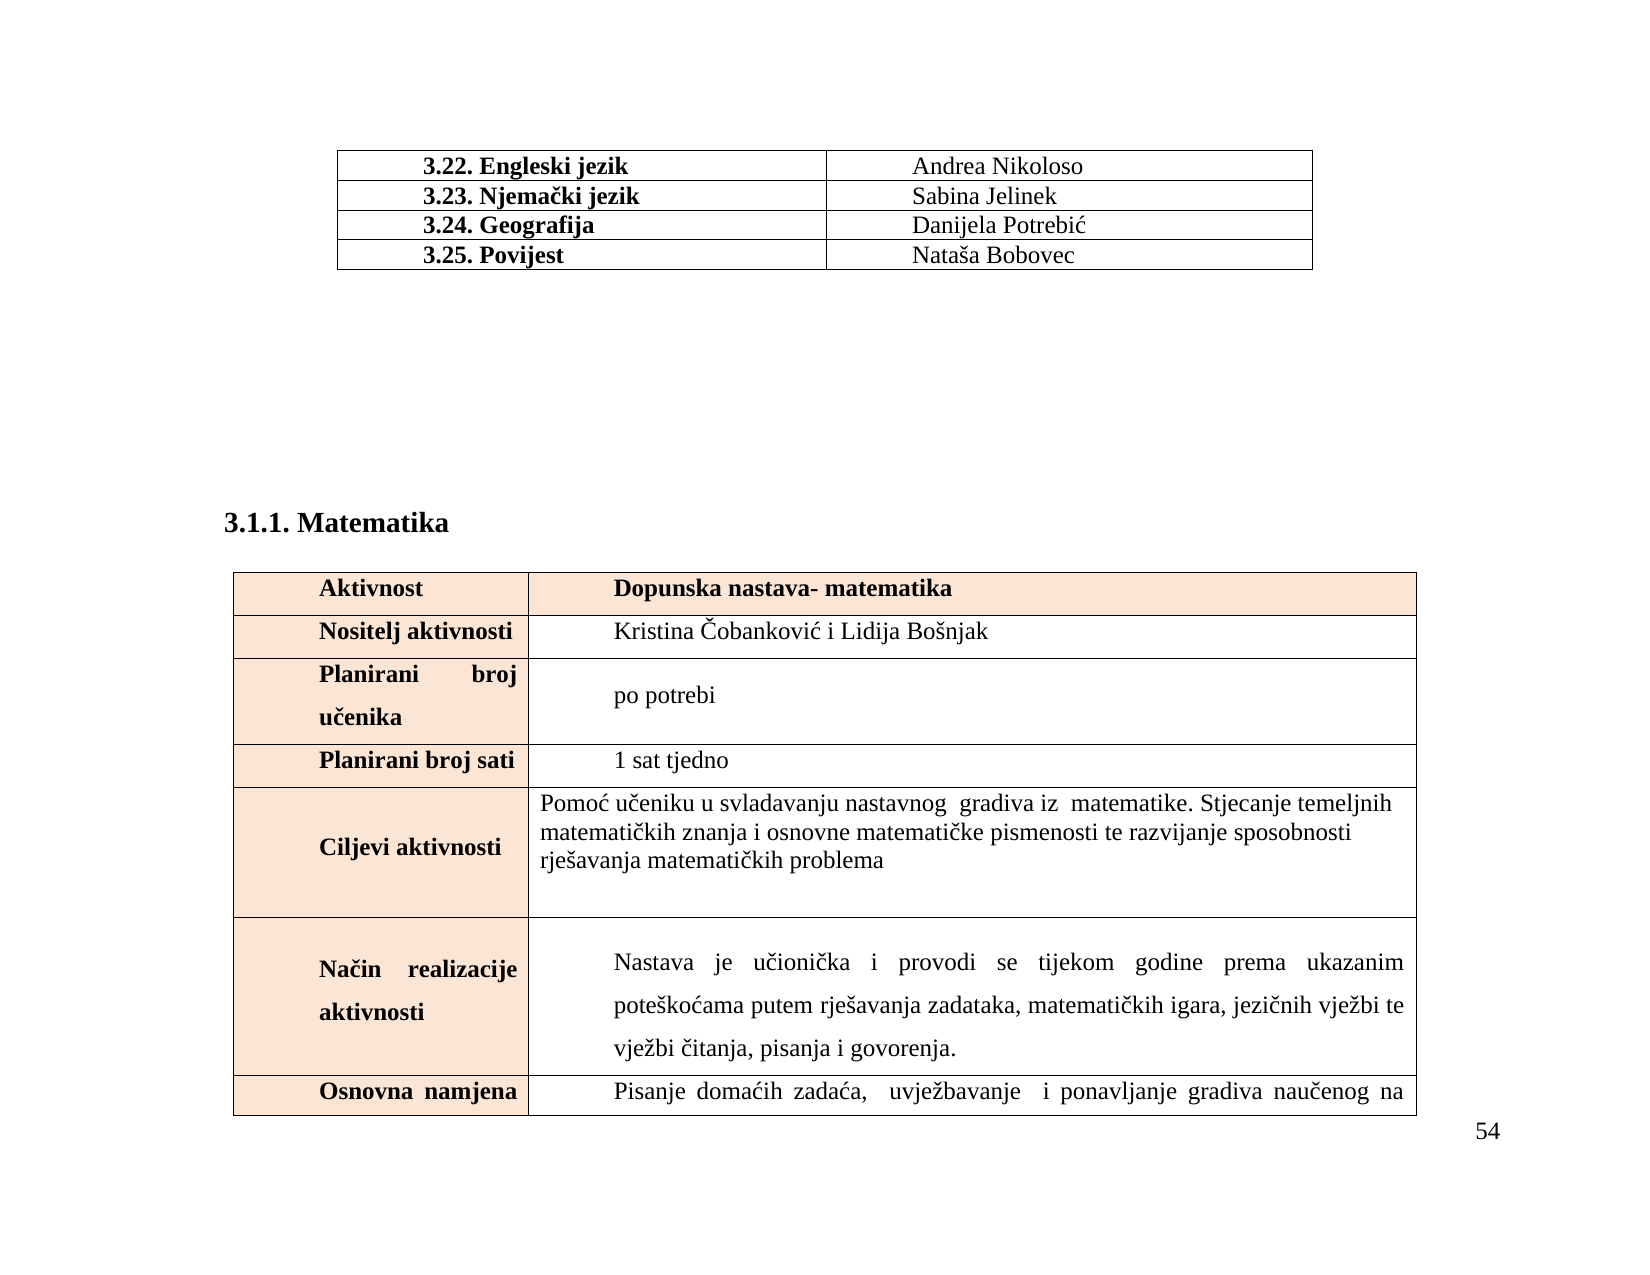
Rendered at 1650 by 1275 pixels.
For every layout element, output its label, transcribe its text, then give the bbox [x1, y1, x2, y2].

table_cell Nataša Bobovec [827, 240, 1312, 269]
table_cell Danijela Potrebić [827, 211, 1312, 239]
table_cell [234, 1076, 528, 1115]
table_cell Planirani broj sati [234, 745, 528, 787]
text 3.1.1. Matematika [224, 505, 1500, 538]
table_cell 3.22. Engleski jezik [338, 151, 826, 180]
table_cell 3.24. Geografija [338, 211, 826, 239]
table_cell 1 sat tjedno [529, 745, 1416, 787]
table_cell po potrebi [529, 659, 1416, 744]
table_cell Ciljevi aktivnosti [234, 788, 528, 917]
table_cell Kristina Čobanković i Lidija Bošnjak [529, 616, 1416, 658]
table_cell Nastava je učionička i provodi se tijekom godine prema ukazanim poteškoćama putem rješavanja zadataka, matematičkih igara, jezičnih vježbi te vježbi čitanja, pisanja i govorenja. [529, 918, 1416, 1075]
table_cell 3.23. Njemački jezik [338, 181, 826, 209]
table_cell Pomoć učeniku u svladavanju nastavnog gradiva iz matematike. Stjecanje temeljnih matematičkih znanja i osnovne matematičke pismenosti te razvijanje sposobnosti rješavanja matematičkih problema [529, 788, 1416, 917]
table_cell Andrea Nikoloso [827, 151, 1312, 180]
table_cell Sabina Jelinek [827, 181, 1312, 209]
table_cell Planirani broj učenika [234, 659, 528, 744]
table_cell Nositelj aktivnosti [234, 616, 528, 658]
table_cell 3.25. Povijest [338, 240, 826, 269]
table_header Aktivnost [234, 573, 528, 615]
table_cell Način realizacije aktivnosti [234, 918, 528, 1075]
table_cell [529, 1076, 1416, 1115]
table_header Dopunska nastava- matematika [529, 573, 1416, 615]
